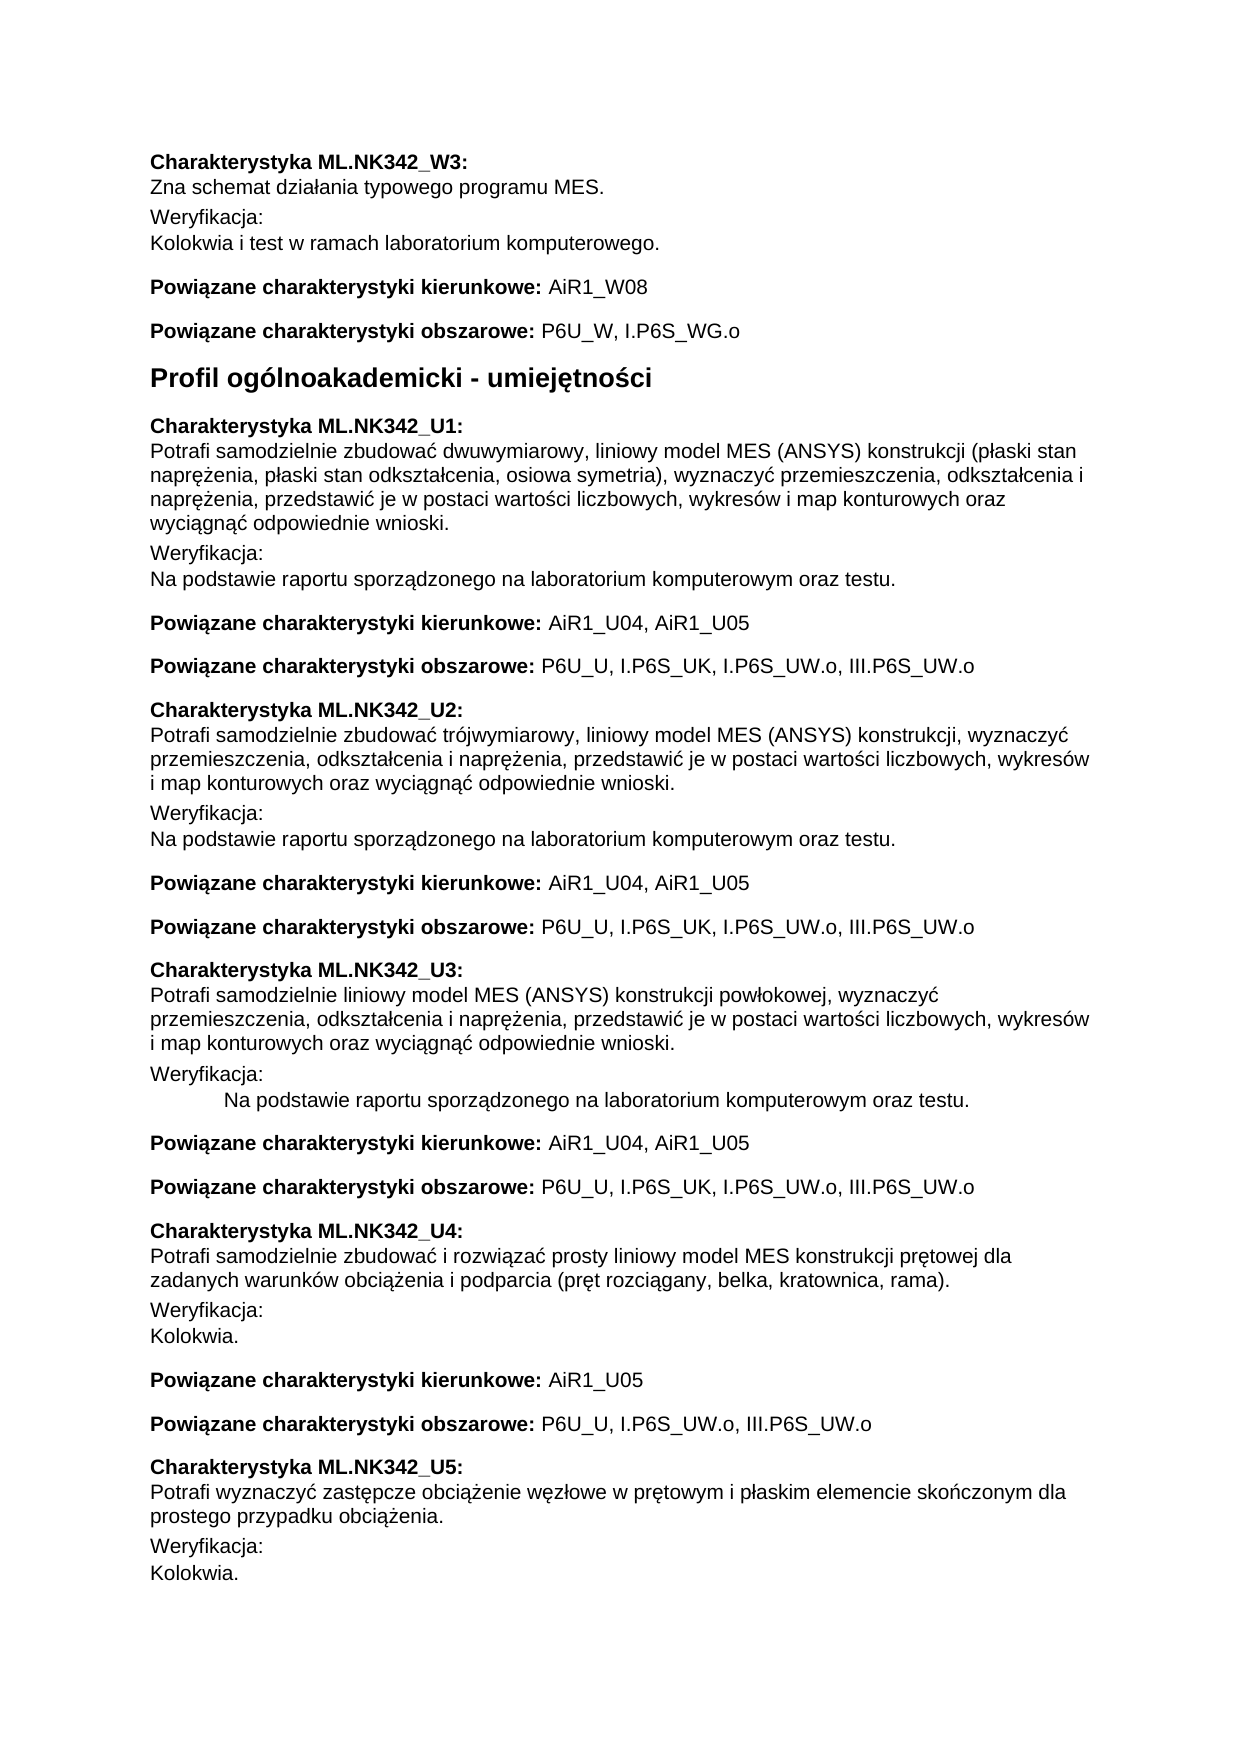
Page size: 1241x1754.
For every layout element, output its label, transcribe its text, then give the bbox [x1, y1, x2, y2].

text Potrafi samodzielnie zbudować dwuwymiarowy, liniowy model MES (ANSYS) konstrukcji (płaski stan naprężenia, płaski stan odkształcenia, osiowa symetria), wyznaczyć przemieszczenia, odkształcenia i naprężenia, przedstawić je w postaci wartości liczbowych, wykresów i map konturowych oraz wyciągnąć odpowiednie wnioski. [150, 438, 1090, 534]
text Weryfikacja: [150, 1298, 1090, 1322]
text Potrafi samodzielnie zbudować trójwymiarowy, liniowy model MES (ANSYS) konstrukcji, wyznaczyć przemieszczenia, odkształcenia i naprężenia, przedstawić je w postaci wartości liczbowych, wykresów i map konturowych oraz wyciągnąć odpowiednie wnioski. [150, 723, 1090, 795]
text Powiązane charakterystyki obszarowe: P6U_W, I.P6S_WG.o [150, 319, 1090, 343]
text Na podstawie raportu sporządzonego na laboratorium komputerowym oraz testu. [150, 567, 1090, 591]
text Powiązane charakterystyki kierunkowe: AiR1_U05 [150, 1368, 1090, 1392]
text Weryfikacja: [150, 1534, 1090, 1558]
text Potrafi wyznaczyć zastępcze obciążenie węzłowe w prętowym i płaskim elemencie skończonym dla prostego przypadku obciążenia. [150, 1480, 1090, 1528]
text Powiązane charakterystyki obszarowe: P6U_U, I.P6S_UK, I.P6S_UW.o, III.P6S_UW.o [150, 914, 1090, 938]
text Powiązane charakterystyki kierunkowe: AiR1_U04, AiR1_U05 [150, 871, 1090, 895]
text Potrafi samodzielnie zbudować i rozwiązać prosty liniowy model MES konstrukcji prętowej dla zadanych warunków obciążenia i podparcia (pręt rozciągany, belka, kratownica, rama). [150, 1244, 1090, 1292]
text Na podstawie raportu sporządzonego na laboratorium komputerowym oraz testu. [150, 827, 1090, 851]
text Kolokwia. [150, 1324, 1090, 1348]
text Charakterystyka ML.NK342_W3: [150, 150, 1090, 174]
text Charakterystyka ML.NK342_U5: [150, 1455, 1090, 1479]
text Charakterystyka ML.NK342_U2: [150, 698, 1090, 722]
text Powiązane charakterystyki kierunkowe: AiR1_W08 [150, 275, 1090, 299]
text Powiązane charakterystyki kierunkowe: AiR1_U04, AiR1_U05 [150, 610, 1090, 634]
text Powiązane charakterystyki kierunkowe: AiR1_U04, AiR1_U05 [150, 1131, 1090, 1155]
text Weryfikacja: [150, 205, 1090, 229]
text Kolokwia. [150, 1560, 1090, 1584]
text Kolokwia i test w ramach laboratorium komputerowego. [150, 231, 1090, 255]
text Powiązane charakterystyki obszarowe: P6U_U, I.P6S_UK, I.P6S_UW.o, III.P6S_UW.o [150, 1175, 1090, 1199]
text Powiązane charakterystyki obszarowe: P6U_U, I.P6S_UW.o, III.P6S_UW.o [150, 1411, 1090, 1435]
text Na podstawie raportu sporządzonego na laboratorium komputerowym oraz testu. [150, 1087, 1090, 1111]
text Potrafi samodzielnie liniowy model MES (ANSYS) konstrukcji powłokowej, wyznaczyć przemieszczenia, odkształcenia i naprężenia, przedstawić je w postaci wartości liczbowych, wykresów i map konturowych oraz wyciągnąć odpowiednie wnioski. [150, 983, 1090, 1055]
text Charakterystyka ML.NK342_U4: [150, 1219, 1090, 1243]
text Charakterystyka ML.NK342_U3: [150, 958, 1090, 982]
text Weryfikacja: [150, 541, 1090, 564]
text Charakterystyka ML.NK342_U1: [150, 413, 1090, 437]
text Weryfikacja: [150, 801, 1090, 825]
text Zna schemat działania typowego programu MES. [150, 175, 1090, 199]
subtitle Profil ogólnoakademicki - umiejętności [150, 362, 1090, 394]
text Powiązane charakterystyki obszarowe: P6U_U, I.P6S_UK, I.P6S_UW.o, III.P6S_UW.o [150, 654, 1090, 678]
text Weryfikacja: [150, 1061, 1090, 1085]
